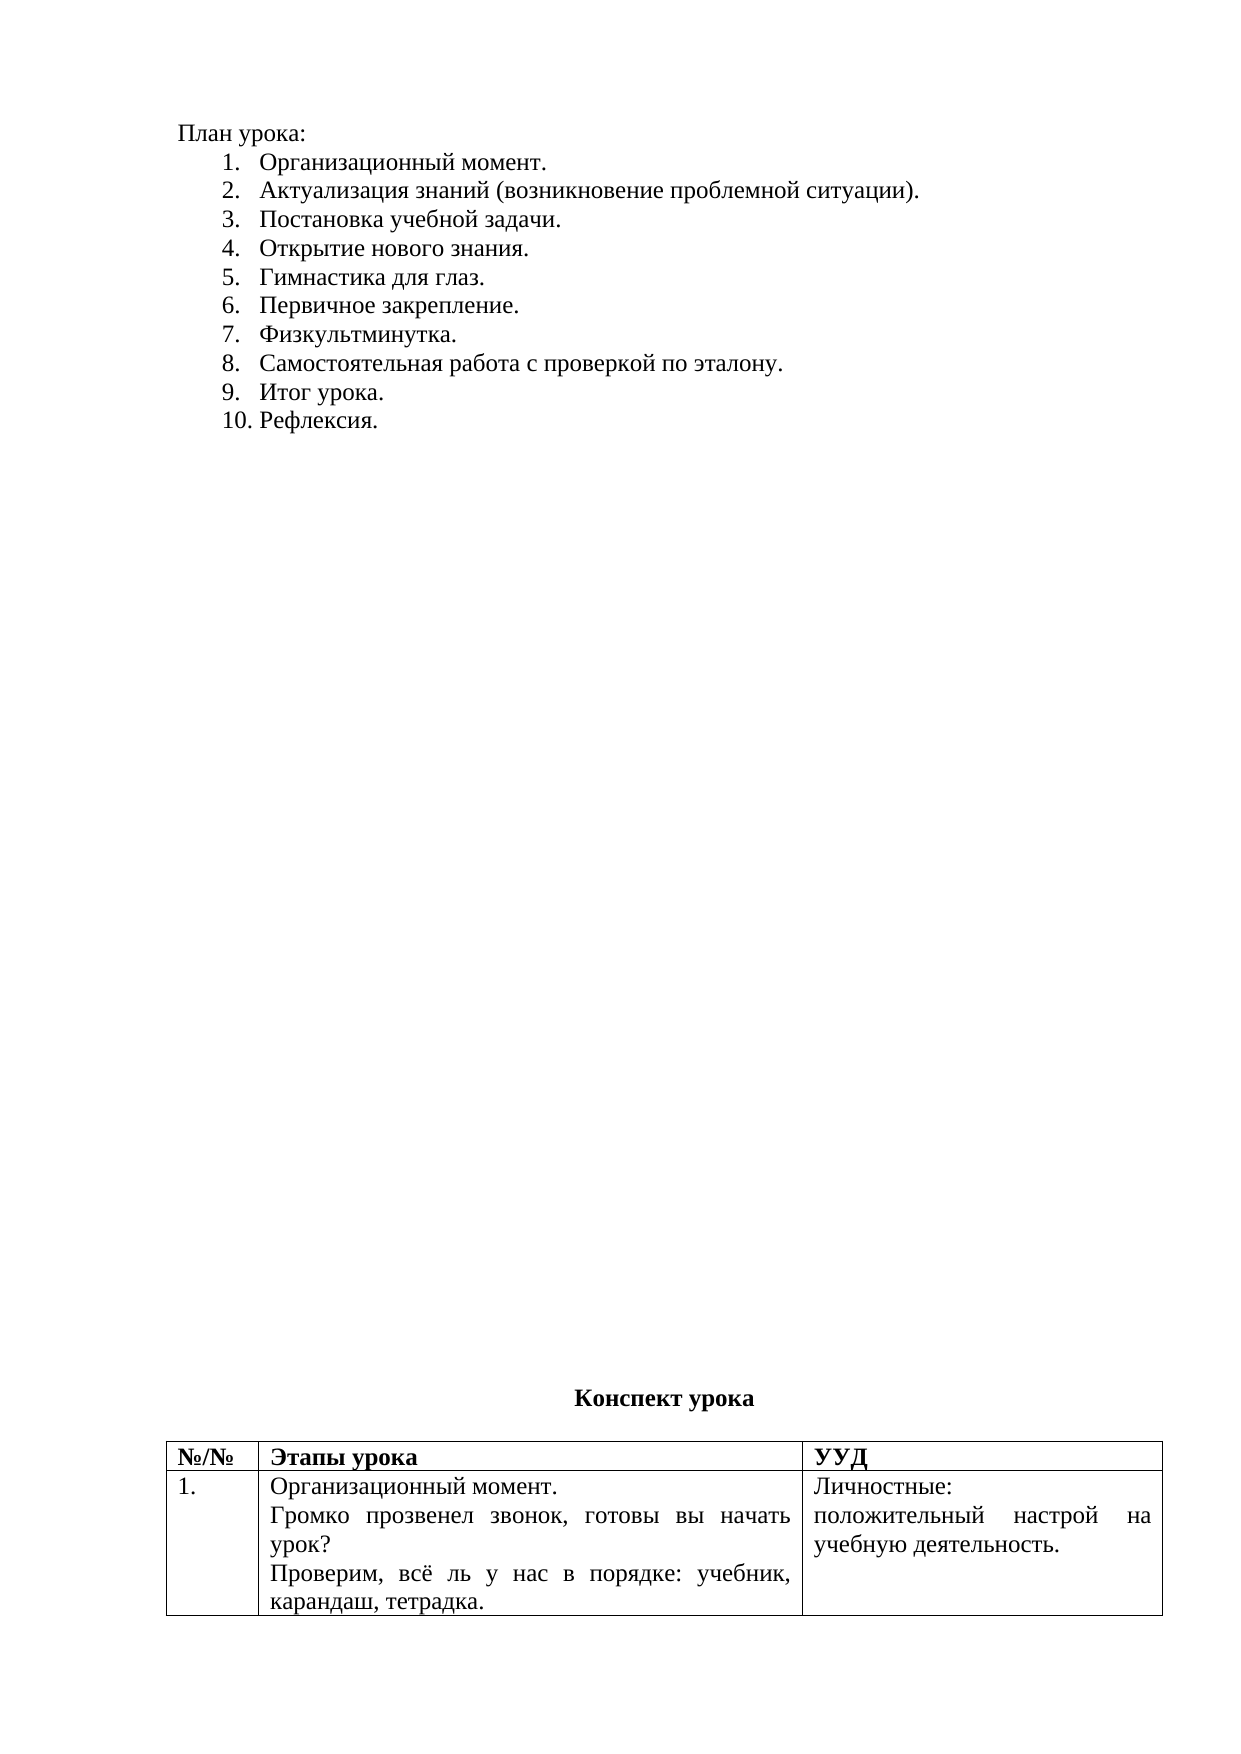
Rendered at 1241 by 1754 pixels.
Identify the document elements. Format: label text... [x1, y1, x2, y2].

list Постановка учебной задачи. [222, 204, 1152, 233]
text План урока: [177, 118, 1152, 147]
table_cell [803, 1471, 1162, 1615]
table_header УУД [803, 1442, 1162, 1470]
list Гимнастика для глаз. [222, 262, 1152, 291]
list Рефлексия. [222, 406, 1152, 434]
list Итог урока. [222, 377, 1152, 406]
table_header №/№ [167, 1442, 258, 1470]
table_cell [259, 1471, 802, 1615]
text Конспект урока [177, 1383, 1152, 1412]
list Организационный момент. [222, 147, 1152, 176]
list Самостоятельная работа с проверкой по эталону. [222, 348, 1152, 377]
list Актуализация знаний (возникновение проблемной ситуации). [222, 176, 1152, 204]
list Открытие нового знания. [222, 233, 1152, 262]
list Первичное закрепление. [222, 291, 1152, 319]
list Физкультминутка. [222, 319, 1152, 348]
table_cell 1. [167, 1471, 258, 1615]
table_header Этапы урока [259, 1442, 802, 1470]
